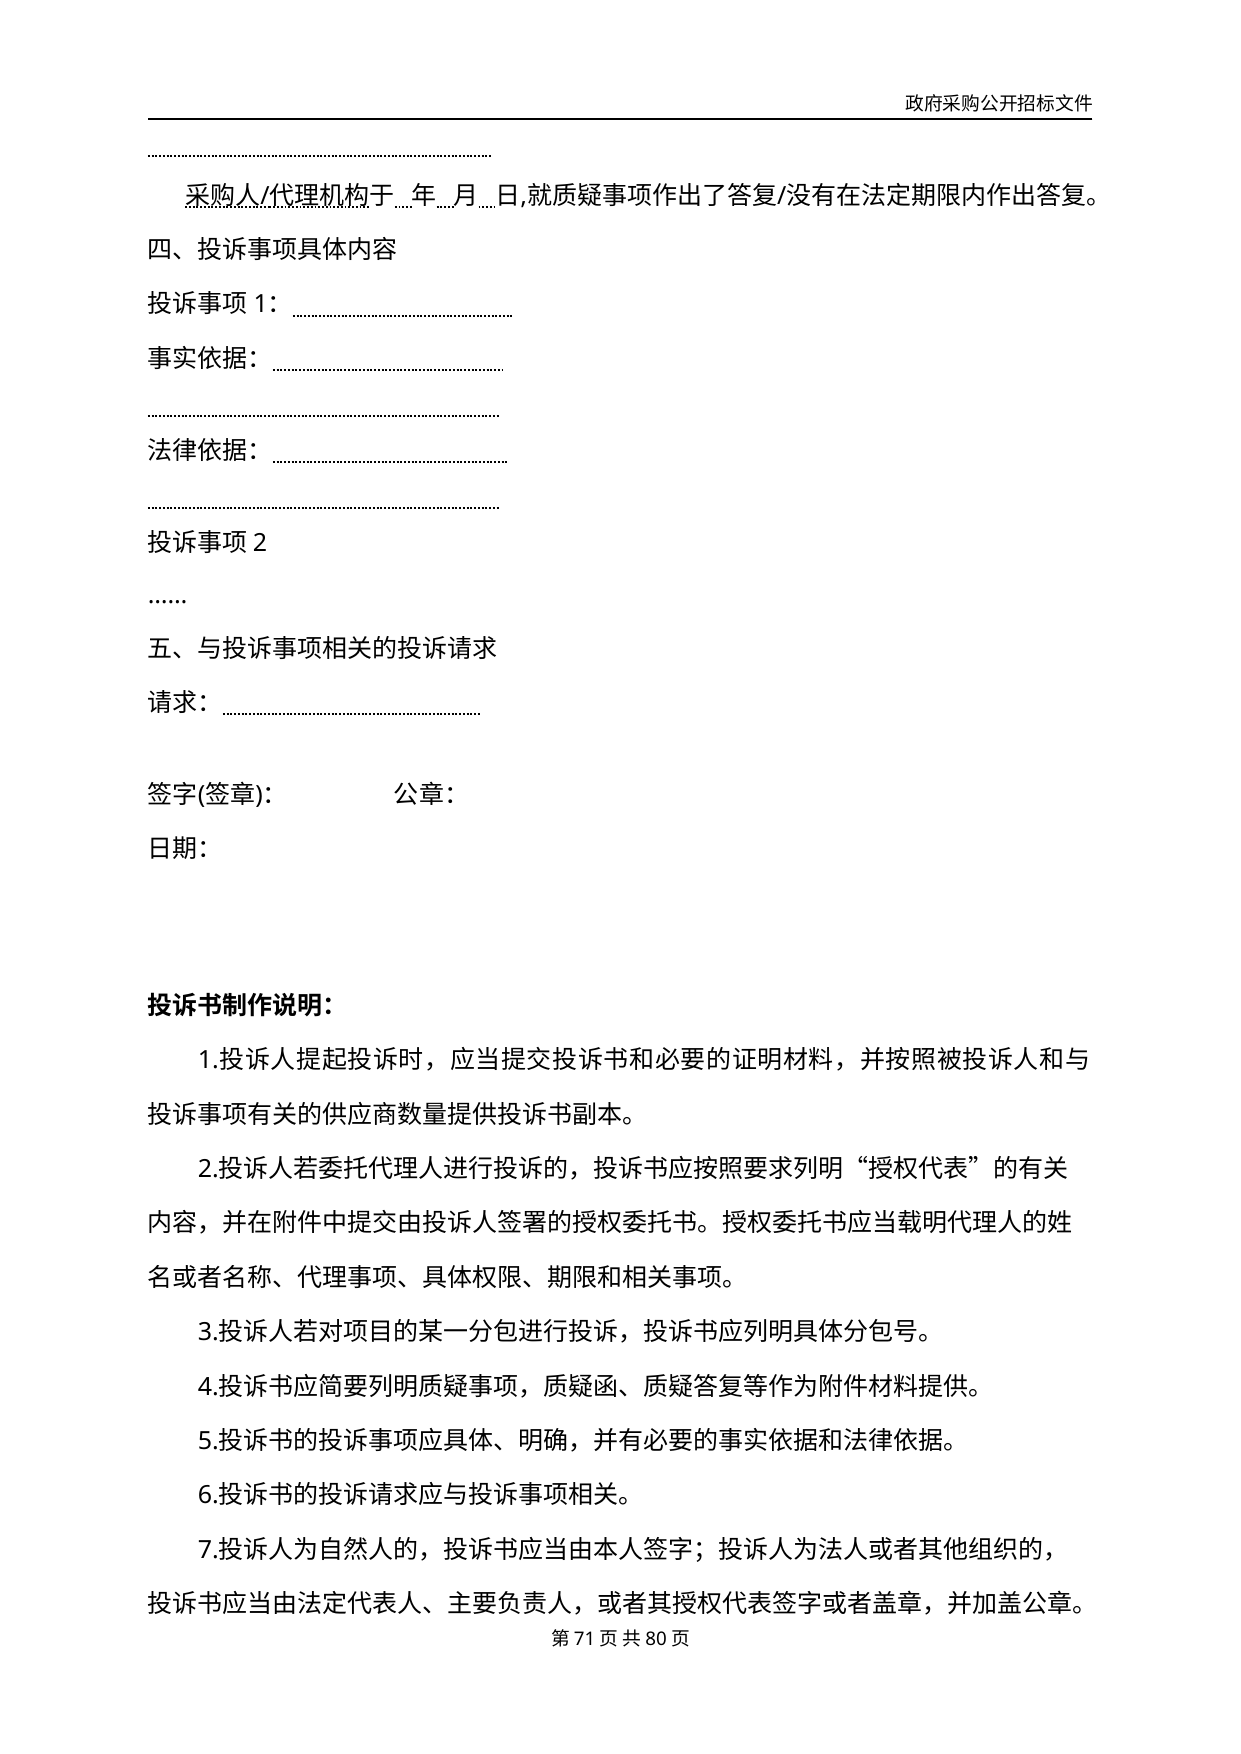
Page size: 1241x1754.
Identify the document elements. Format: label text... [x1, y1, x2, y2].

text 法律依据： [148, 430, 1092, 467]
text 7.投诉人为自然人的，投诉书应当由本人签字；投诉人为法人或者其他组织的，投诉书应当由法定代表人、主要负责人，或者其授权代表签字或者盖章，并加盖公章。 [148, 1529, 1092, 1620]
text 四、投诉事项具体内容 [148, 229, 1092, 266]
text 投诉事项 1： [148, 284, 1092, 320]
text 投诉书制作说明： [148, 985, 1092, 1022]
text 3.投诉人若对项目的某一分包进行投诉，投诉书应列明具体分包号。 [148, 1312, 1092, 1348]
text 2.投诉人若委托代理人进行投诉的，投诉书应按照要求列明“授权代表”的有关内容，并在附件中提交由投诉人签署的授权委托书。授权委托书应当载明代理人的姓名或者名称、代理事项、具体权限、期限和相关事项。 [148, 1148, 1092, 1293]
text 签字(签章)： 公章： [148, 774, 1092, 811]
text 五、与投诉事项相关的投诉请求 [148, 628, 1092, 664]
text 6.投诉书的投诉请求应与投诉事项相关。 [148, 1475, 1092, 1511]
text 1.投诉人提起投诉时，应当提交投诉书和必要的证明材料，并按照被投诉人和与投诉事项有关的供应商数量提供投诉书副本。 [148, 1040, 1092, 1130]
text …… [148, 577, 1092, 611]
text 采购人/代理机构于 年 月 日,就质疑事项作出了答复/没有在法定期限内作出答复。 [148, 175, 1092, 211]
text 4.投诉书应简要列明质疑事项，质疑函、质疑答复等作为附件材料提供。 [148, 1366, 1092, 1402]
text 请求： [148, 682, 1092, 719]
text 日期： [148, 829, 1092, 865]
text 5.投诉书的投诉事项应具体、明确，并有必要的事实依据和法律依据。 [148, 1420, 1092, 1457]
text 投诉事项2 [148, 523, 1092, 559]
text 事实依据： [148, 338, 1092, 374]
